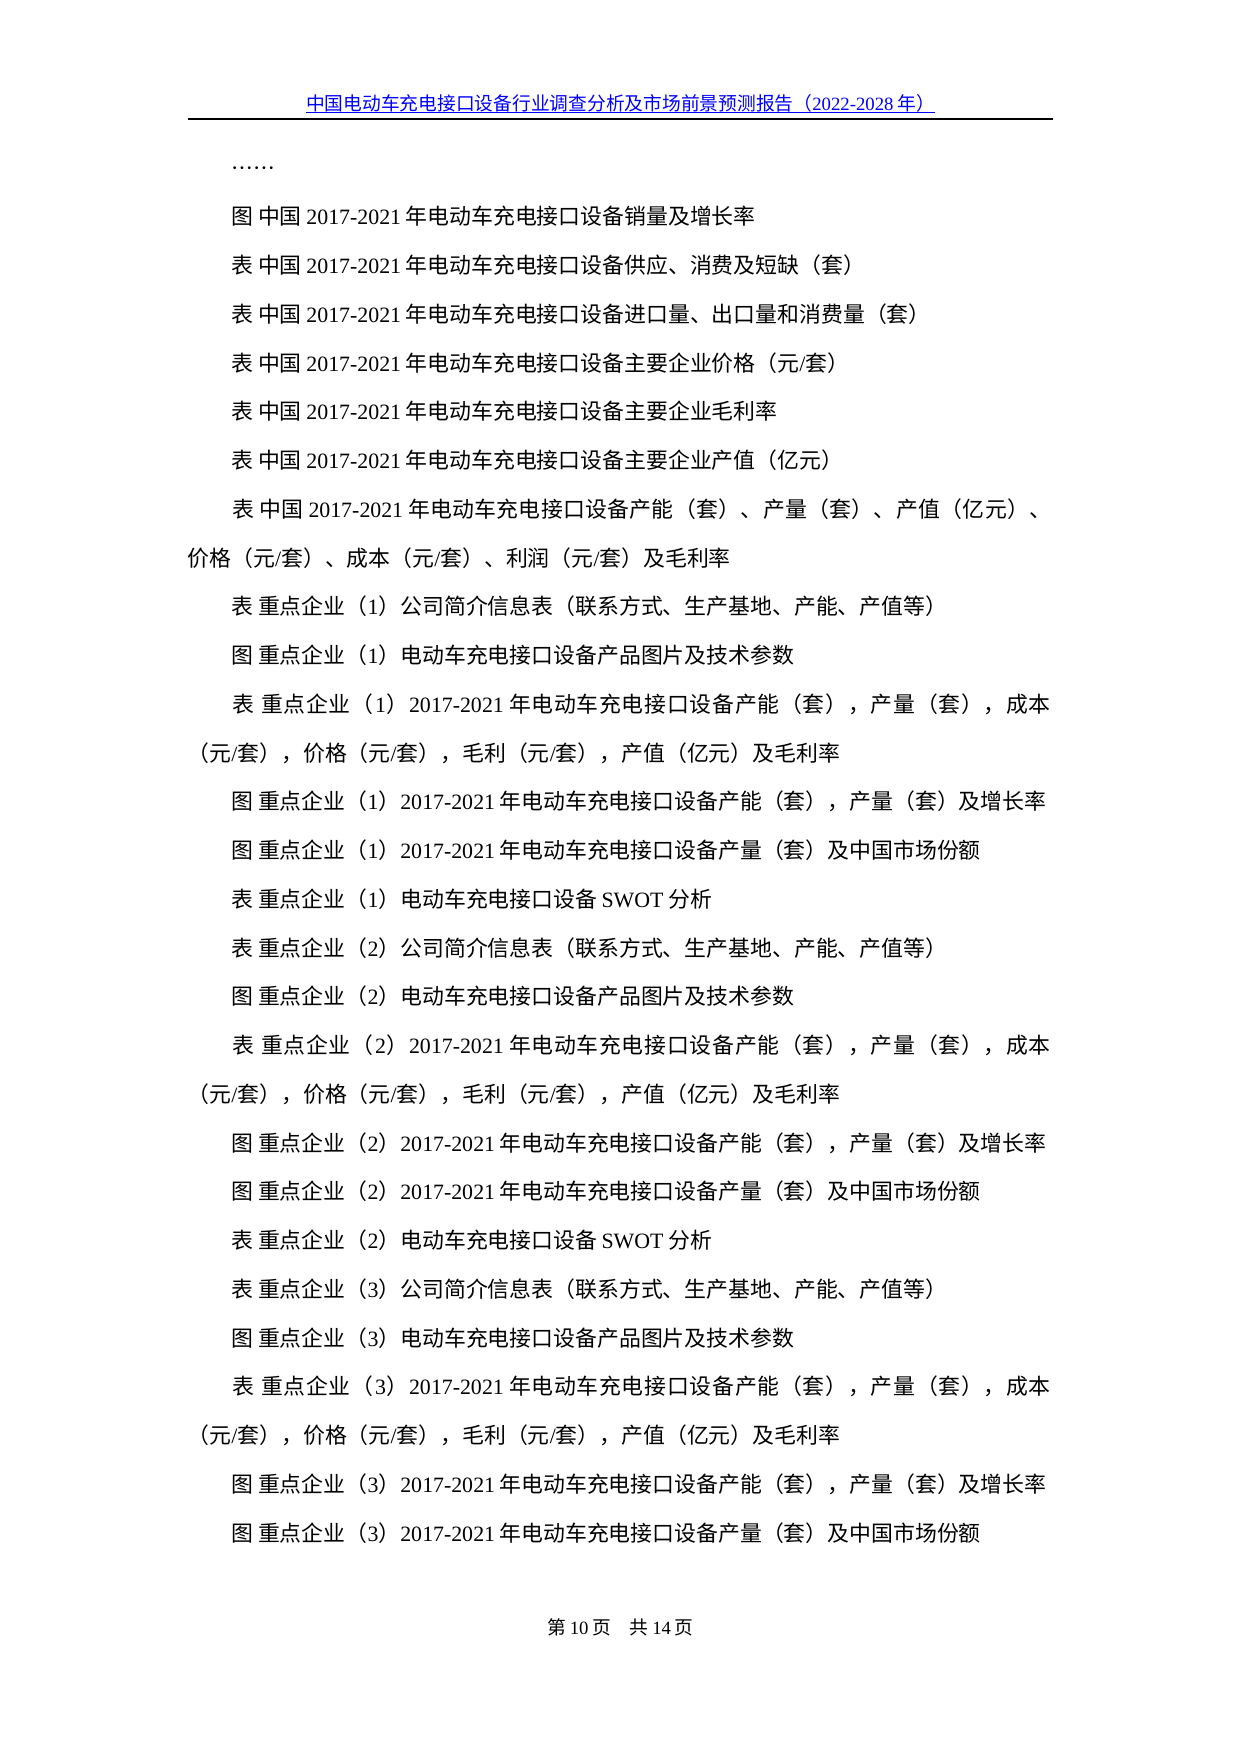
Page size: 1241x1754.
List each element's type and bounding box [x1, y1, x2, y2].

text [187, 150, 1053, 1548]
